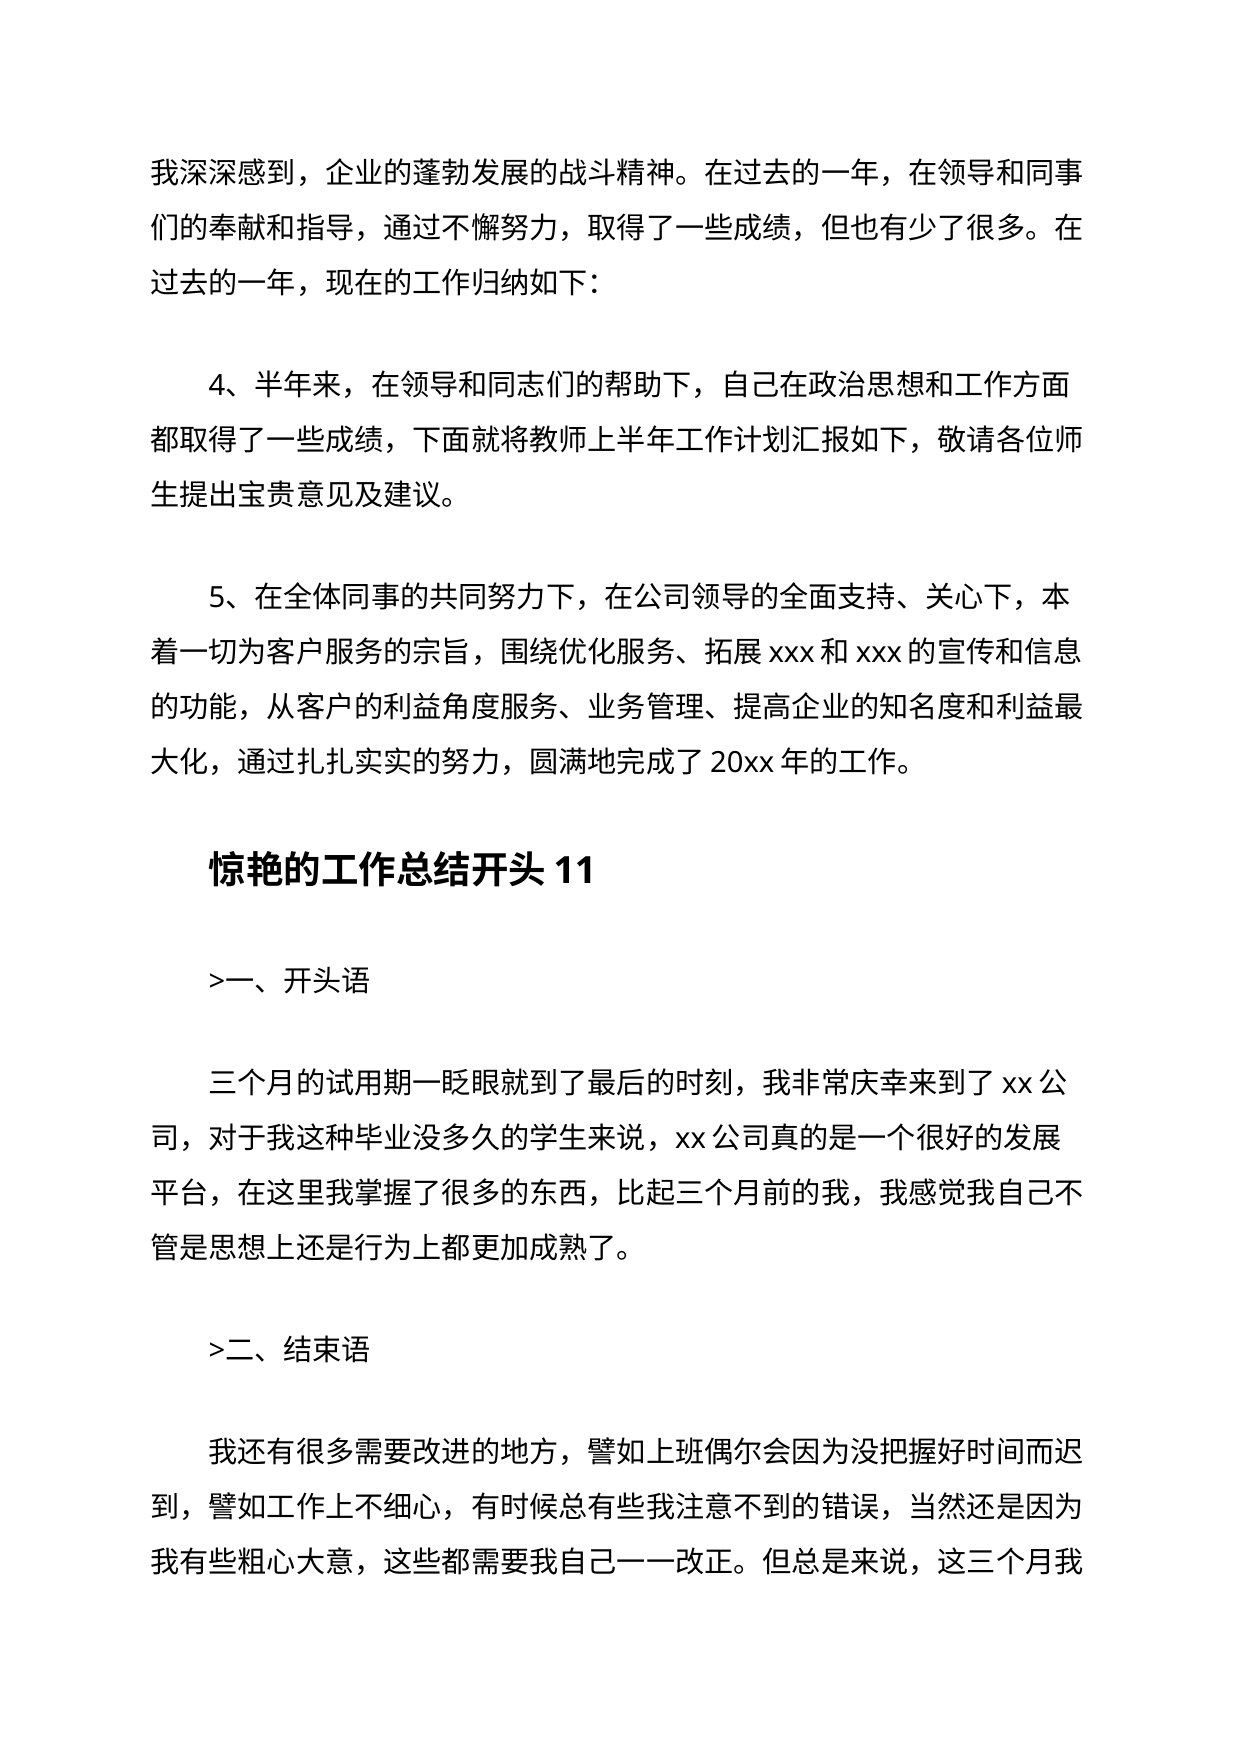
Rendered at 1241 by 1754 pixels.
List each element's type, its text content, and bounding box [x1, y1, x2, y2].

text 5、在全体同事的共同努力下，在公司领导的全面支持、关心下，本着一切为客户服务的宗旨，围绕优化服务、拓展xxx和xxx的宣传和信息的功能，从客户的利益角度服务、业务管理、提高企业的知名度和利益最大化，通过扎扎实实的努力，圆满地完成了20xx年的工作。 [150, 573, 1090, 781]
text >一、开头语 [150, 958, 1090, 1000]
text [150, 1428, 1090, 1580]
text 4、半年来，在领导和同志们的帮助下，自己在政治思想和工作方面都取得了一些成绩，下面就将教师上半年工作计划汇报如下，敬请各位师生提出宝贵意见及建议。 [150, 362, 1090, 514]
text >二、结束语 [150, 1326, 1090, 1369]
text 惊艳的工作总结开头11 [150, 840, 1090, 894]
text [150, 150, 1090, 302]
text 三个月的试用期一眨眼就到了最后的时刻，我非常庆幸来到了xx公司，对于我这种毕业没多久的学生来说，xx公司真的是一个很好的发展平台，在这里我掌握了很多的东西，比起三个月前的我，我感觉我自己不管是思想上还是行为上都更加成熟了。 [150, 1060, 1090, 1267]
